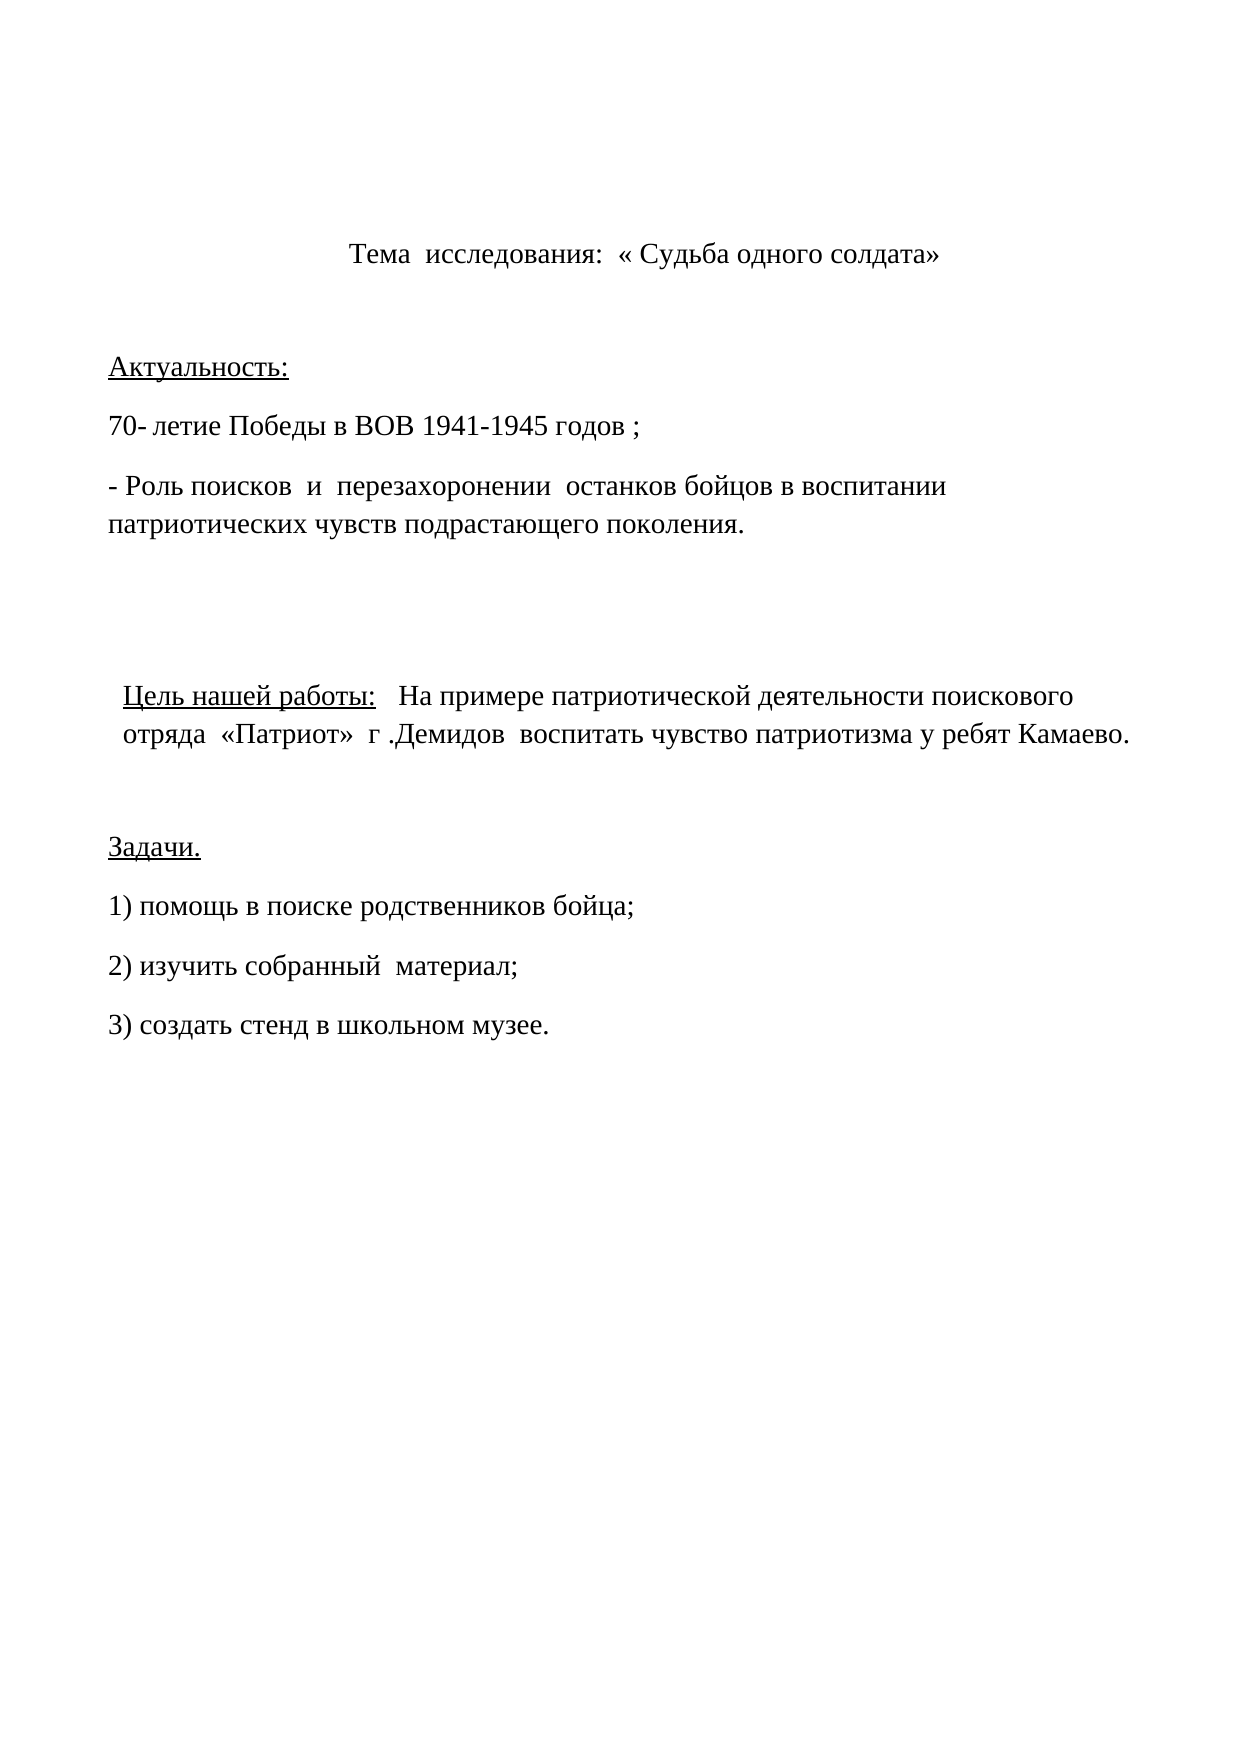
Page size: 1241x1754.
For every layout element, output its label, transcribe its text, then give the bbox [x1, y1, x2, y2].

text 2) изучить собранный материал; [108, 948, 1152, 981]
text Задачи. [108, 829, 1152, 862]
list летие Победы в ВОВ 1941-1945 годов ; [108, 408, 1152, 442]
text - Роль поисков и перезахоронении останков бойцов в воспитании патриотических чувств подрастающего поколения. [108, 468, 1152, 540]
text 3) создать стенд в школьном музее. [108, 1007, 1152, 1041]
text Тема исследования: « Судьба одного солдата» [137, 236, 1152, 270]
text Актуальность: [108, 349, 1152, 382]
text Цель нашей работы: На примере патриотической деятельности поискового отряда «Патриот» г .Демидов воспитать чувство патриотизма у ребят Камаево. [123, 678, 1152, 750]
text 1) помощь в поиске родственников бойца; [108, 888, 1152, 922]
